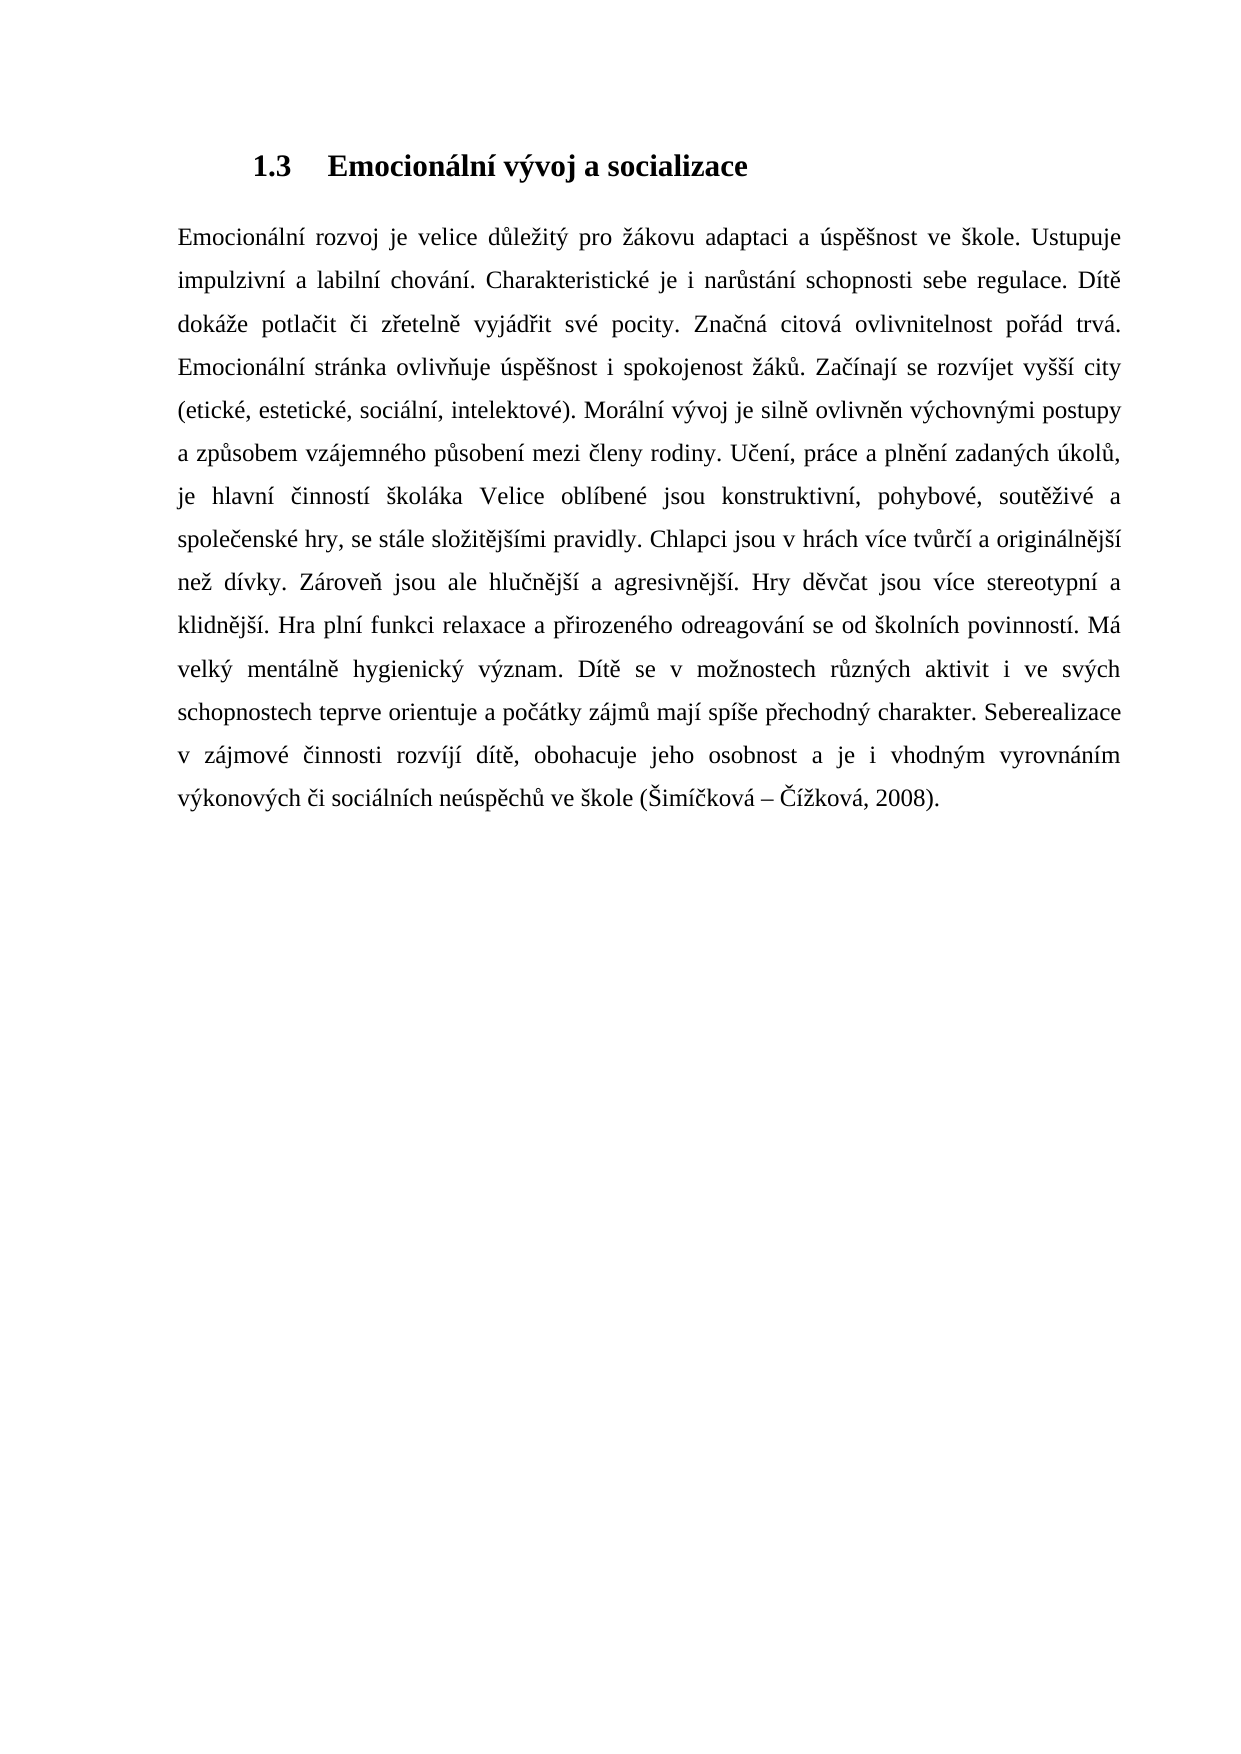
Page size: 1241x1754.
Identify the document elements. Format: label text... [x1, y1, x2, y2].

text Emocionální rozvoj je velice důležitý pro žákovu adaptaci a úspěšnost ve škole. Ustupuje impulzivní a labilní chování. Charakteristické je i narůstání schopnosti sebe regulace. Dítě dokáže potlačit či zřetelně vyjádřit své pocity. Značná citová ovlivnitelnost pořád trvá. Emocionální stránka ovlivňuje úspěšnost i spokojenost žáků. Začínají se rozvíjet vyšší city (etické, estetické, sociální, intelektové). Morální vývoj je silně ovlivněn výchovnými postupy a způsobem vzájemného působení mezi členy rodiny. Učení, práce a plnění zadaných úkolů, je hlavní činností školáka Velice oblíbené jsou konstruktivní, pohybové, soutěživé a společenské hry, se stále složitějšími pravidly. Chlapci jsou v hrách více tvůrčí a originálnější než dívky. Zároveň jsou ale hlučnější a agresivnější. Hry děvčat jsou více stereotypní a klidnější. Hra plní funkci relaxace a přirozeného odreagování se od školních povinností. Má velký mentálně hygienický význam. Dítě se v možnostech různých aktivit i ve svých schopnostech teprve orientuje a počátky zájmů mají spíše přechodný charakter. Seberealizace v zájmové činnosti rozvíjí dítě, obohacuje jeho osobnost a je i vhodným vyrovnáním výkonových či sociálních neúspěchů ve škole (Šimíčková – Čížková, 2008). [177, 222, 1122, 812]
list Emocionální vývoj a socializace [252, 148, 1122, 184]
